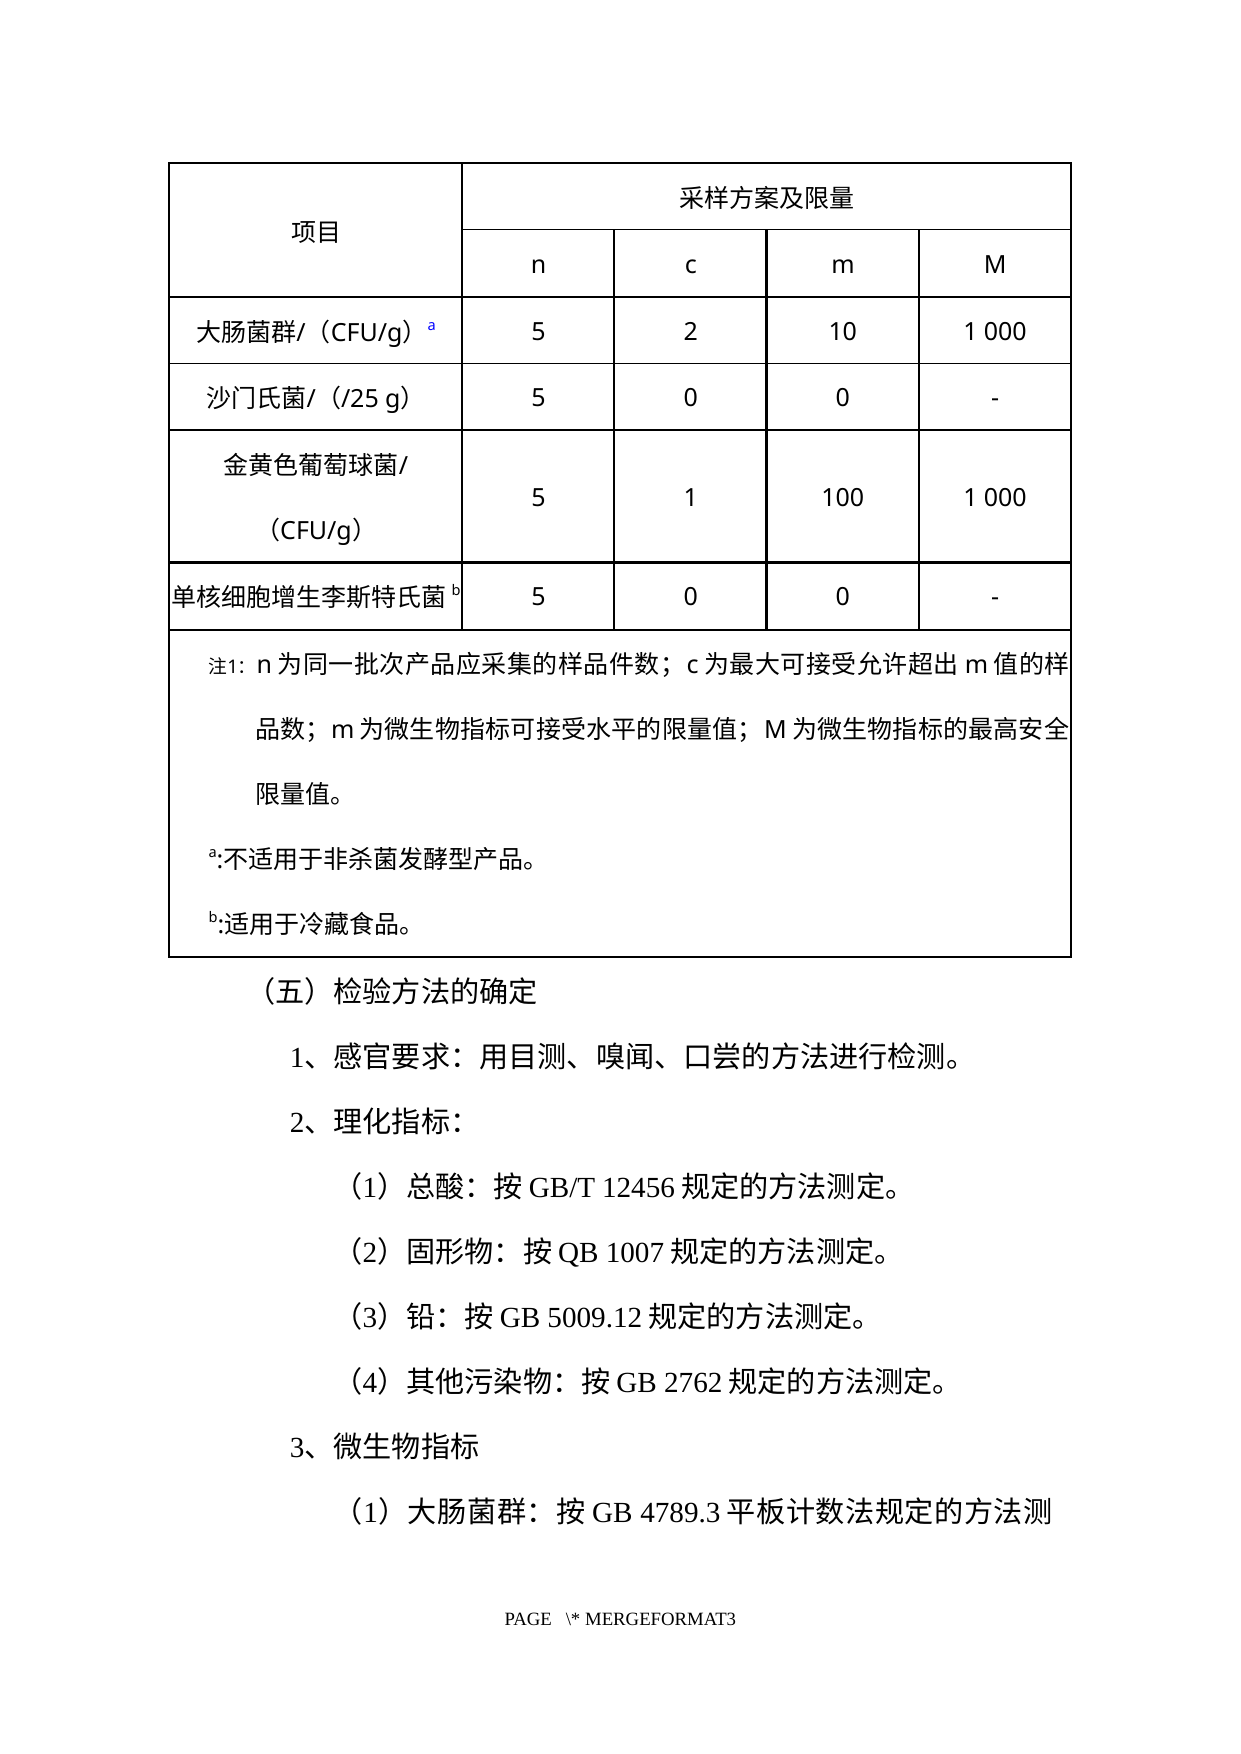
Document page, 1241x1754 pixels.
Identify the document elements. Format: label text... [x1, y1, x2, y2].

table_cell 0 [768, 564, 918, 628]
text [275, 1478, 1053, 1543]
table_cell 单核细胞增生李斯特氏菌b [170, 564, 461, 628]
table_cell c [615, 230, 765, 296]
table_cell 1 000 [920, 431, 1070, 561]
table_cell - [920, 564, 1070, 628]
list 检验方法的确定 [187, 958, 1053, 1023]
table_cell n为同一批次产品应采集的样品件数；c为最大可接受允许超出m值的样品数；m为微生物指标可接受水平的限量值；M为微生物指标的最高安全限量值。 a:不适用于非杀菌发酵型产品。 b:适用于冷藏食品。 [170, 631, 1070, 956]
table_cell n [463, 230, 613, 296]
list 理化指标： [231, 1088, 1053, 1153]
table_cell 0 [768, 364, 918, 429]
table_cell M [920, 230, 1070, 296]
table_header 采样方案及限量 [463, 164, 1070, 229]
list 感官要求：用目测、嗅闻、口尝的方法进行检测。 [231, 1023, 1053, 1088]
table_cell 金黄色葡萄球菌/（CFU/g） [170, 431, 461, 561]
table_cell 2 [615, 298, 765, 363]
list 固形物：按QB 1007规定的方法测定。 [275, 1218, 1053, 1283]
list 微生物指标 [231, 1413, 1053, 1478]
table_cell 1 [615, 431, 765, 561]
table_cell 0 [615, 564, 765, 628]
table_cell 0 [615, 364, 765, 429]
list 其他污染物：按GB 2762规定的方法测定。 [275, 1348, 1053, 1413]
table_cell 1 000 [920, 298, 1070, 363]
table_cell 5 [463, 564, 613, 628]
table_cell m [768, 230, 918, 296]
table_cell 大肠菌群/（CFU/g）a [170, 298, 461, 363]
table_cell 沙门氏菌/（/25 g） [170, 364, 461, 429]
table_cell 5 [463, 298, 613, 363]
list 铅：按GB 5009.12规定的方法测定。 [275, 1283, 1053, 1348]
table_cell 5 [463, 364, 613, 429]
table_cell 100 [768, 431, 918, 561]
table_cell - [920, 364, 1070, 429]
table_cell 5 [463, 431, 613, 561]
table_header 项目 [170, 164, 461, 296]
table_cell 10 [768, 298, 918, 363]
list 总酸：按GB/T 12456规定的方法测定。 [275, 1153, 1053, 1218]
